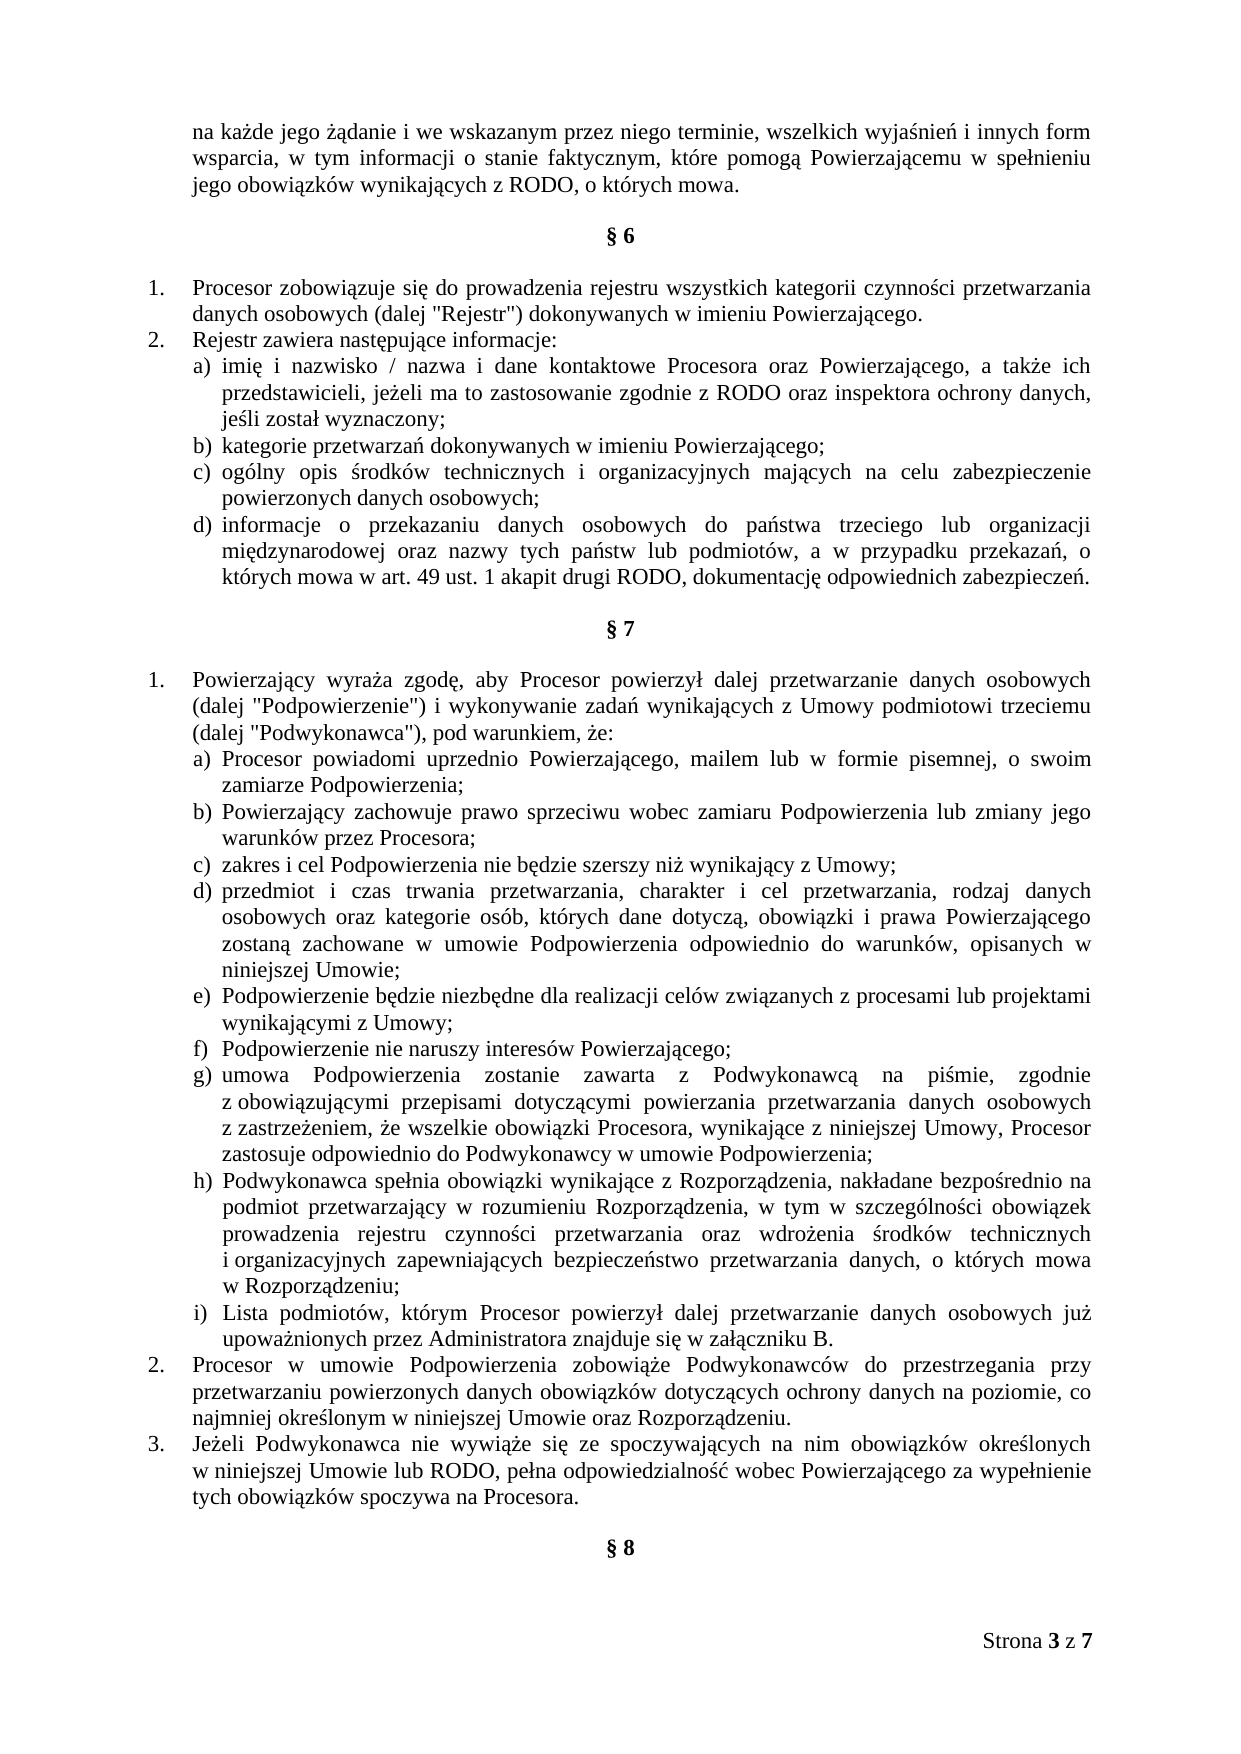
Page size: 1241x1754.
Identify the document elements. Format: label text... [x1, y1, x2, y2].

text a) Procesor powiadomi uprzednio Powierzającego, mailem lub w formie pisemnej, o swoim zamiarze Podpowierzenia; [193, 745, 1092, 798]
text a) imię i nazwisko / nazwa i dane kontaktowe Procesora oraz Powierzającego, a także ich przedstawicieli, jeżeli ma to zastosowanie zgodnie z RODO oraz inspektora ochrony danych, jeśli został wyznaczony; [193, 353, 1092, 432]
text § 7 [148, 615, 1092, 641]
text 1. Procesor zobowiązuje się do prowadzenia rejestru wszystkich kategorii czynności przetwarzania danych osobowych (dalej "Rejestr") dokonywanych w imieniu Powierzającego. [148, 273, 1092, 326]
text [148, 118, 1092, 197]
text e) Podpowierzenie będzie niezbędne dla realizacji celów związanych z procesami lub projektami wynikającymi z Umowy; [193, 982, 1092, 1035]
text d) przedmiot i czas trwania przetwarzania, charakter i cel przetwarzania, rodzaj danych osobowych oraz kategorie osób, których dane dotyczą, obowiązki i prawa Powierzającego zostaną zachowane w umowie Podpowierzenia odpowiednio do warunków, opisanych w niniejszej Umowie; [193, 877, 1092, 982]
text 2. Rejestr zawiera następujące informacje: [148, 326, 1092, 353]
text § 8 [148, 1534, 1092, 1561]
text b) kategorie przetwarzań dokonywanych w imieniu Powierzającego; [193, 432, 1092, 458]
text 3. Jeżeli Podwykonawca nie wywiąże się ze spoczywających na nim obowiązków określonych w niniejszej Umowie lub RODO, pełna odpowiedzialność wobec Powierzającego za wypełnienie tych obowiązków spoczywa na Procesora. [148, 1430, 1092, 1509]
text § 6 [148, 222, 1092, 248]
text 1. Powierzający wyraża zgodę, aby Procesor powierzył dalej przetwarzanie danych osobowych (dalej "Podpowierzenie") i wykonywanie zadań wynikających z Umowy podmiotowi trzeciemu (dalej "Podwykonawca"), pod warunkiem, że: [148, 666, 1092, 745]
text d) informacje o przekazaniu danych osobowych do państwa trzeciego lub organizacji międzynarodowej oraz nazwy tych państw lub podmiotów, a w przypadku przekazań, o których mowa w art. 49 ust. 1 akapit drugi RODO, dokumentację odpowiednich zabezpieczeń. [193, 511, 1092, 590]
text 2. Procesor w umowie Podpowierzenia zobowiąże Podwykonawców do przestrzegania przy przetwarzaniu powierzonych danych obowiązków dotyczących ochrony danych na poziomie, co najmniej określonym w niniejszej Umowie oraz Rozporządzeniu. [148, 1351, 1092, 1430]
text h) Podwykonawca spełnia obowiązki wynikające z Rozporządzenia, nakładane bezpośrednio na podmiot przetwarzający w rozumieniu Rozporządzenia, w tym w szczególności obowiązek prowadzenia rejestru czynności przetwarzania oraz wdrożenia środków technicznych i organizacyjnych zapewniających bezpieczeństwo przetwarzania danych, o których mowa w Rozporządzeniu; [193, 1167, 1092, 1299]
text f) Podpowierzenie nie naruszy interesów Powierzającego; [193, 1035, 1092, 1061]
text c) zakres i cel Podpowierzenia nie będzie szerszy niż wynikający z Umowy; [193, 851, 1092, 877]
text b) Powierzający zachowuje prawo sprzeciwu wobec zamiaru Podpowierzenia lub zmiany jego warunków przez Procesora; [193, 798, 1092, 851]
list Lista podmiotów, którym Procesor powierzył dalej przetwarzanie danych osobowych już upoważnionych przez Administratora znajduje się w załączniku B. [193, 1299, 1092, 1351]
text g) umowa Podpowierzenia zostanie zawarta z Podwykonawcą na piśmie, zgodnie z obowiązującymi przepisami dotyczącymi powierzania przetwarzania danych osobowych z zastrzeżeniem, że wszelkie obowiązki Procesora, wynikające z niniejszej Umowy, Procesor zastosuje odpowiednio do Podwykonawcy w umowie Podpowierzenia; [193, 1061, 1092, 1167]
text c) ogólny opis środków technicznych i organizacyjnych mających na celu zabezpieczenie powierzonych danych osobowych; [193, 458, 1092, 511]
